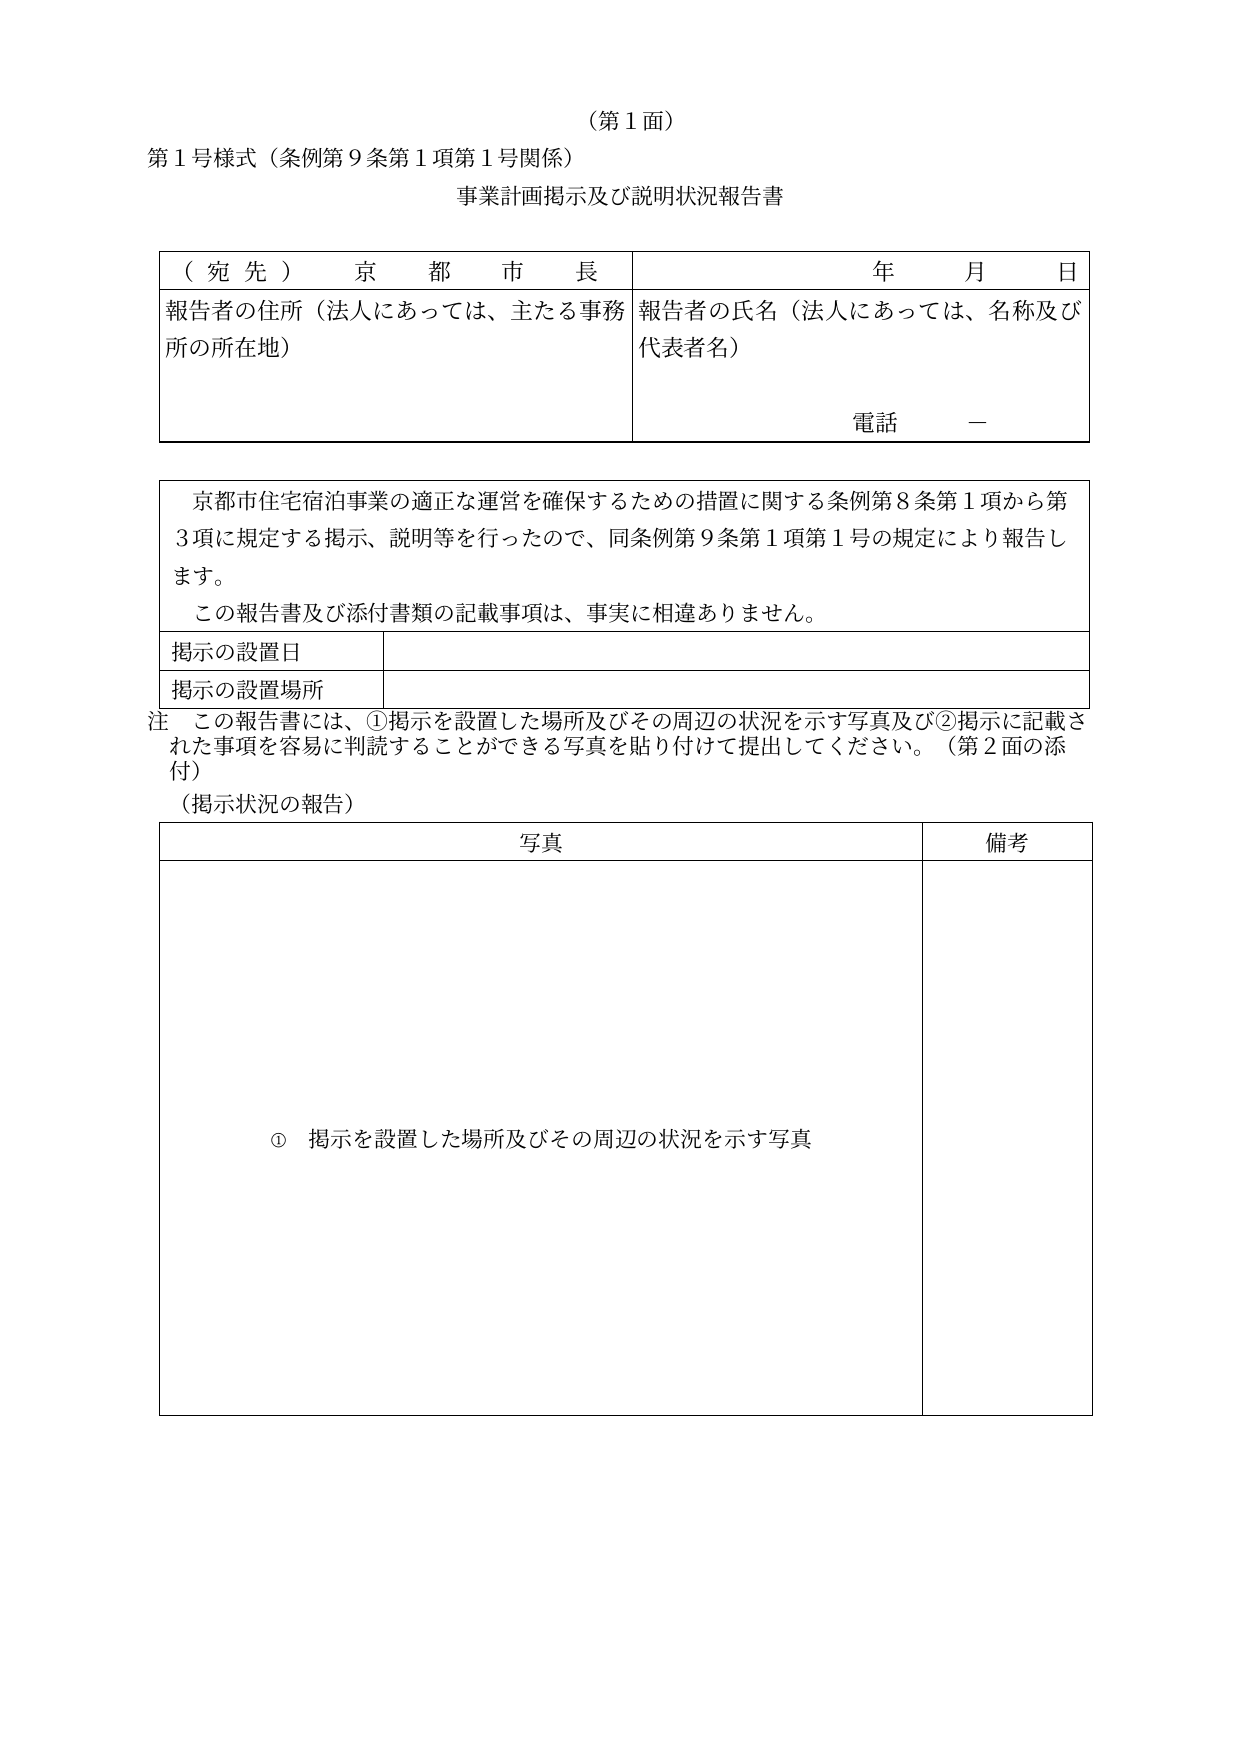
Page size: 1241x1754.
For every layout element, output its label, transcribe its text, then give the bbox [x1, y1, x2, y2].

table_cell 報告者の氏名（法人にあっては、名称及び代表者名） 電話 － [633, 290, 1089, 441]
table_cell 掲示の設置日 [160, 632, 383, 669]
table_header 年 月 日 [633, 252, 1089, 289]
text 第１号様式（条例第９条第１項第１号関係） [148, 138, 1092, 176]
table_cell 報告者の住所（法人にあっては、主たる事務所の所在地） [160, 290, 632, 441]
table_header 写真 [160, 823, 922, 860]
text 注 この報告書には、①掲示を設置した場所及びその周辺の状況を示す写真及び②掲示に記載された事項を容易に判読することができる写真を貼り付けて提出してください。（第２面の添付） [148, 709, 1092, 784]
table_cell [384, 671, 1089, 708]
text （掲示状況の報告） [148, 784, 1092, 822]
table_header （宛先） 京 都 市 長 [160, 252, 632, 289]
text （第１面） [148, 101, 1092, 138]
table_header 京都市住宅宿泊事業の適正な運営を確保するための措置に関する条例第８条第１項から第３項に規定する掲示、説明等を行ったので、同条例第９条第１項第１号の規定により報告します。 この報告書及び添付書類の記載事項は、事実に相違ありません。 [160, 481, 1089, 631]
table_header 備考 [923, 823, 1092, 860]
table_cell 掲示の設置場所 [160, 671, 383, 708]
table_cell ① 掲示を設置した場所及びその周辺の状況を示す写真 [160, 861, 922, 1415]
table_cell [384, 632, 1089, 669]
table_cell [923, 861, 1092, 1415]
text 事業計画掲示及び説明状況報告書 [148, 176, 1092, 213]
